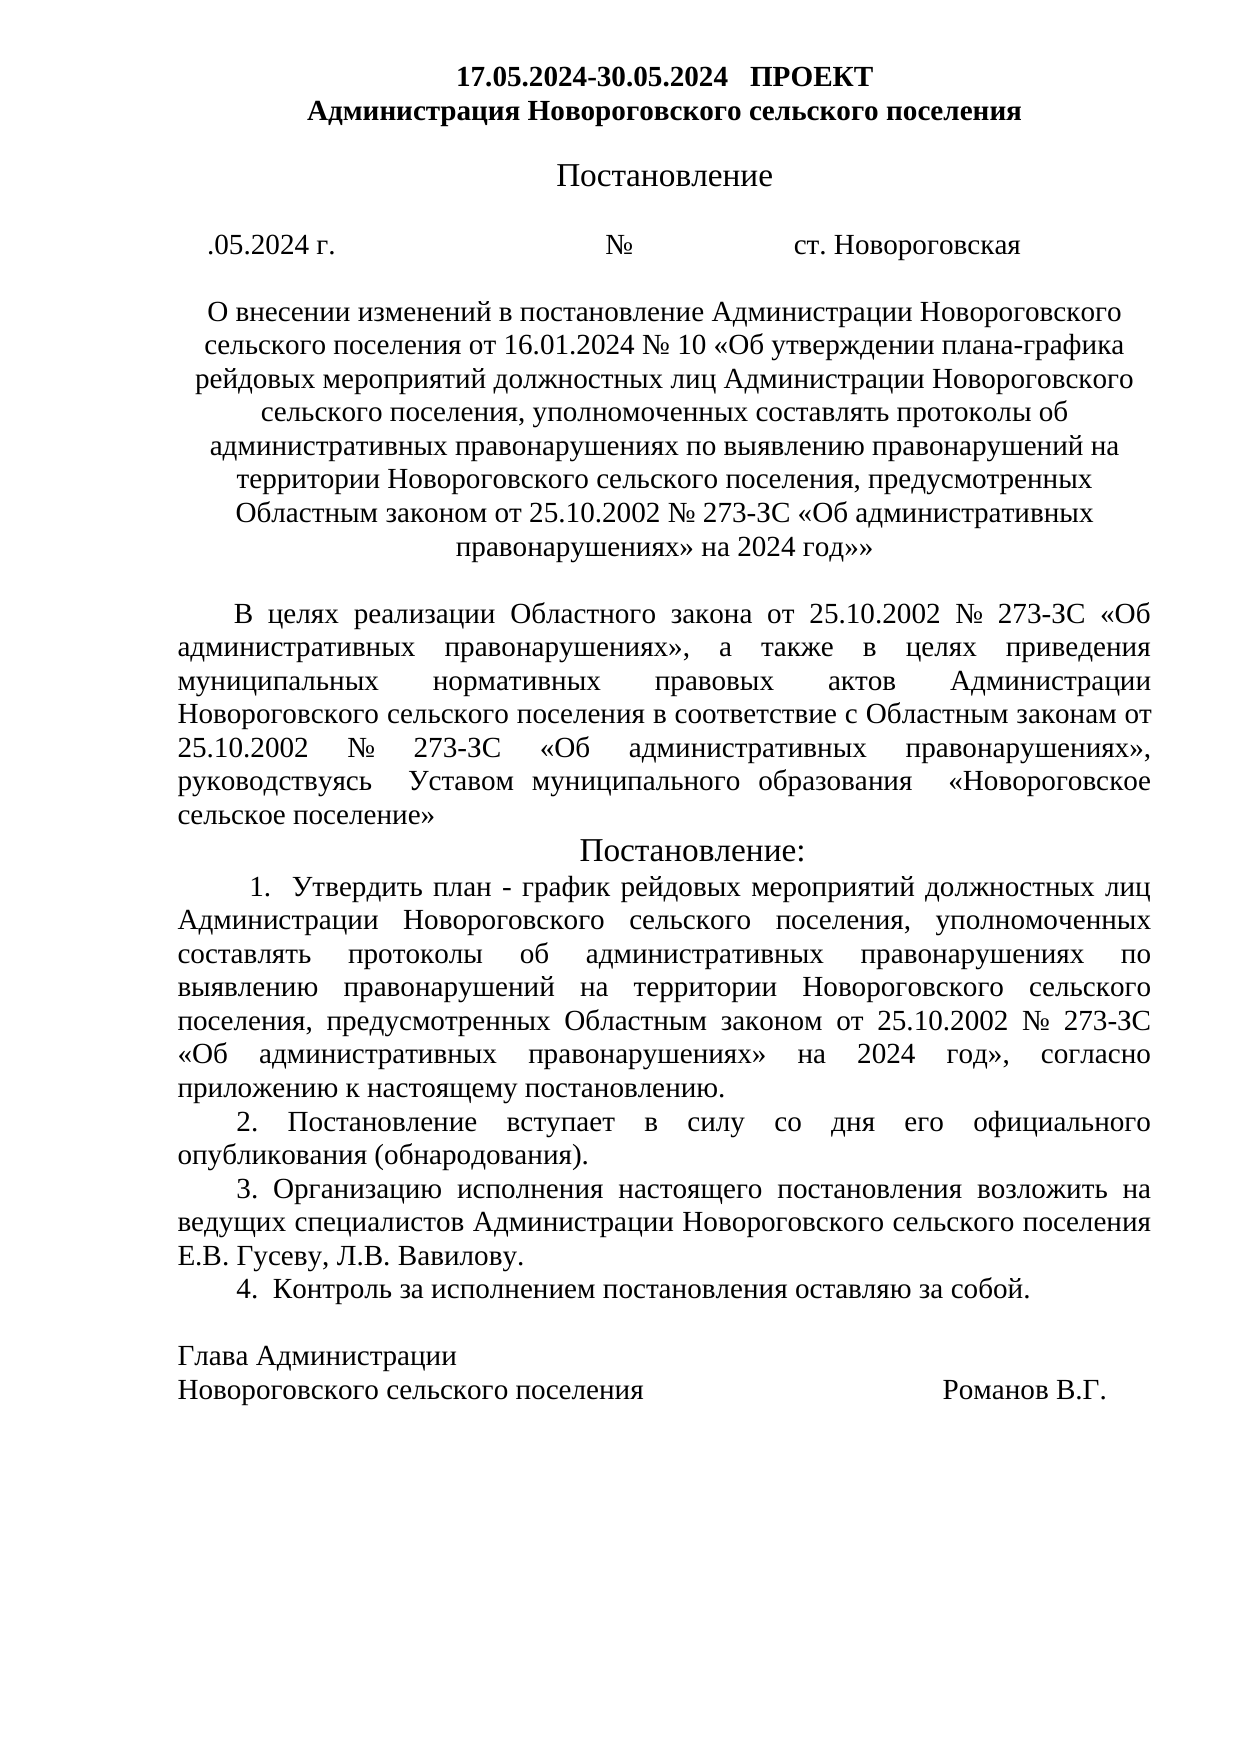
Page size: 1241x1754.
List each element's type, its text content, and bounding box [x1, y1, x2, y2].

list 3. Организацию исполнения настоящего постановления возложить на ведущих специалистов Администрации Новороговского сельского поселения Е.В. Гусеву, Л.В. Вавилову. [177, 1171, 1152, 1271]
text .05.2024 г. № ст. Новороговская [177, 227, 1152, 260]
text В целях реализации Областного закона от 25.10.2002 № 273-ЗС «Об административных правонарушениях», а также в целях приведения муниципальных нормативных правовых актов Администрации Новороговского сельского поселения в соответствие с Областным законам от 25.10.2002 № 273-ЗС «Об административных правонарушениях», руководствуясь Уставом муниципального образования «Новороговское сельское поселение» [177, 596, 1152, 831]
list 2. Постановление вступает в силу со дня его официального опубликования (обнародования). [177, 1104, 1152, 1171]
text Глава Администрации [177, 1338, 1152, 1372]
list 4. Контроль за исполнением постановления оставляю за собой. [177, 1271, 1152, 1305]
text 17.05.2024-30.05.2024 ПРОЕКТ [177, 59, 1152, 93]
text Администрация Новороговского сельского поселения [177, 93, 1152, 126]
list 1. Утвердить план - график рейдовых мероприятий должностных лиц Администрации Новороговского сельского поселения, уполномоченных составлять протоколы об административных правонарушениях по выявлению правонарушений на территории Новороговского сельского поселения, предусмотренных Областным законом от 25.10.2002 № 273-ЗС «Об административных правонарушениях» на 2024 год», согласно приложению к настоящему постановлению. [177, 869, 1152, 1104]
text Постановление [177, 155, 1152, 193]
text О внесении изменений в постановление Администрации Новороговского сельского поселения от 16.01.2024 № 10 «Об утверждении плана-графика рейдовых мероприятий должностных лиц Администрации Новороговского сельского поселения, уполномоченных составлять протоколы об административных правонарушениях по выявлению правонарушений на территории Новороговского сельского поселения, предусмотренных Областным законом от 25.10.2002 № 273-ЗС «Об административных правонарушениях» на 2024 год»» [177, 294, 1152, 562]
text Постановление: [177, 831, 1152, 869]
text Новороговского сельского поселения Романов В.Г. [177, 1372, 1152, 1406]
